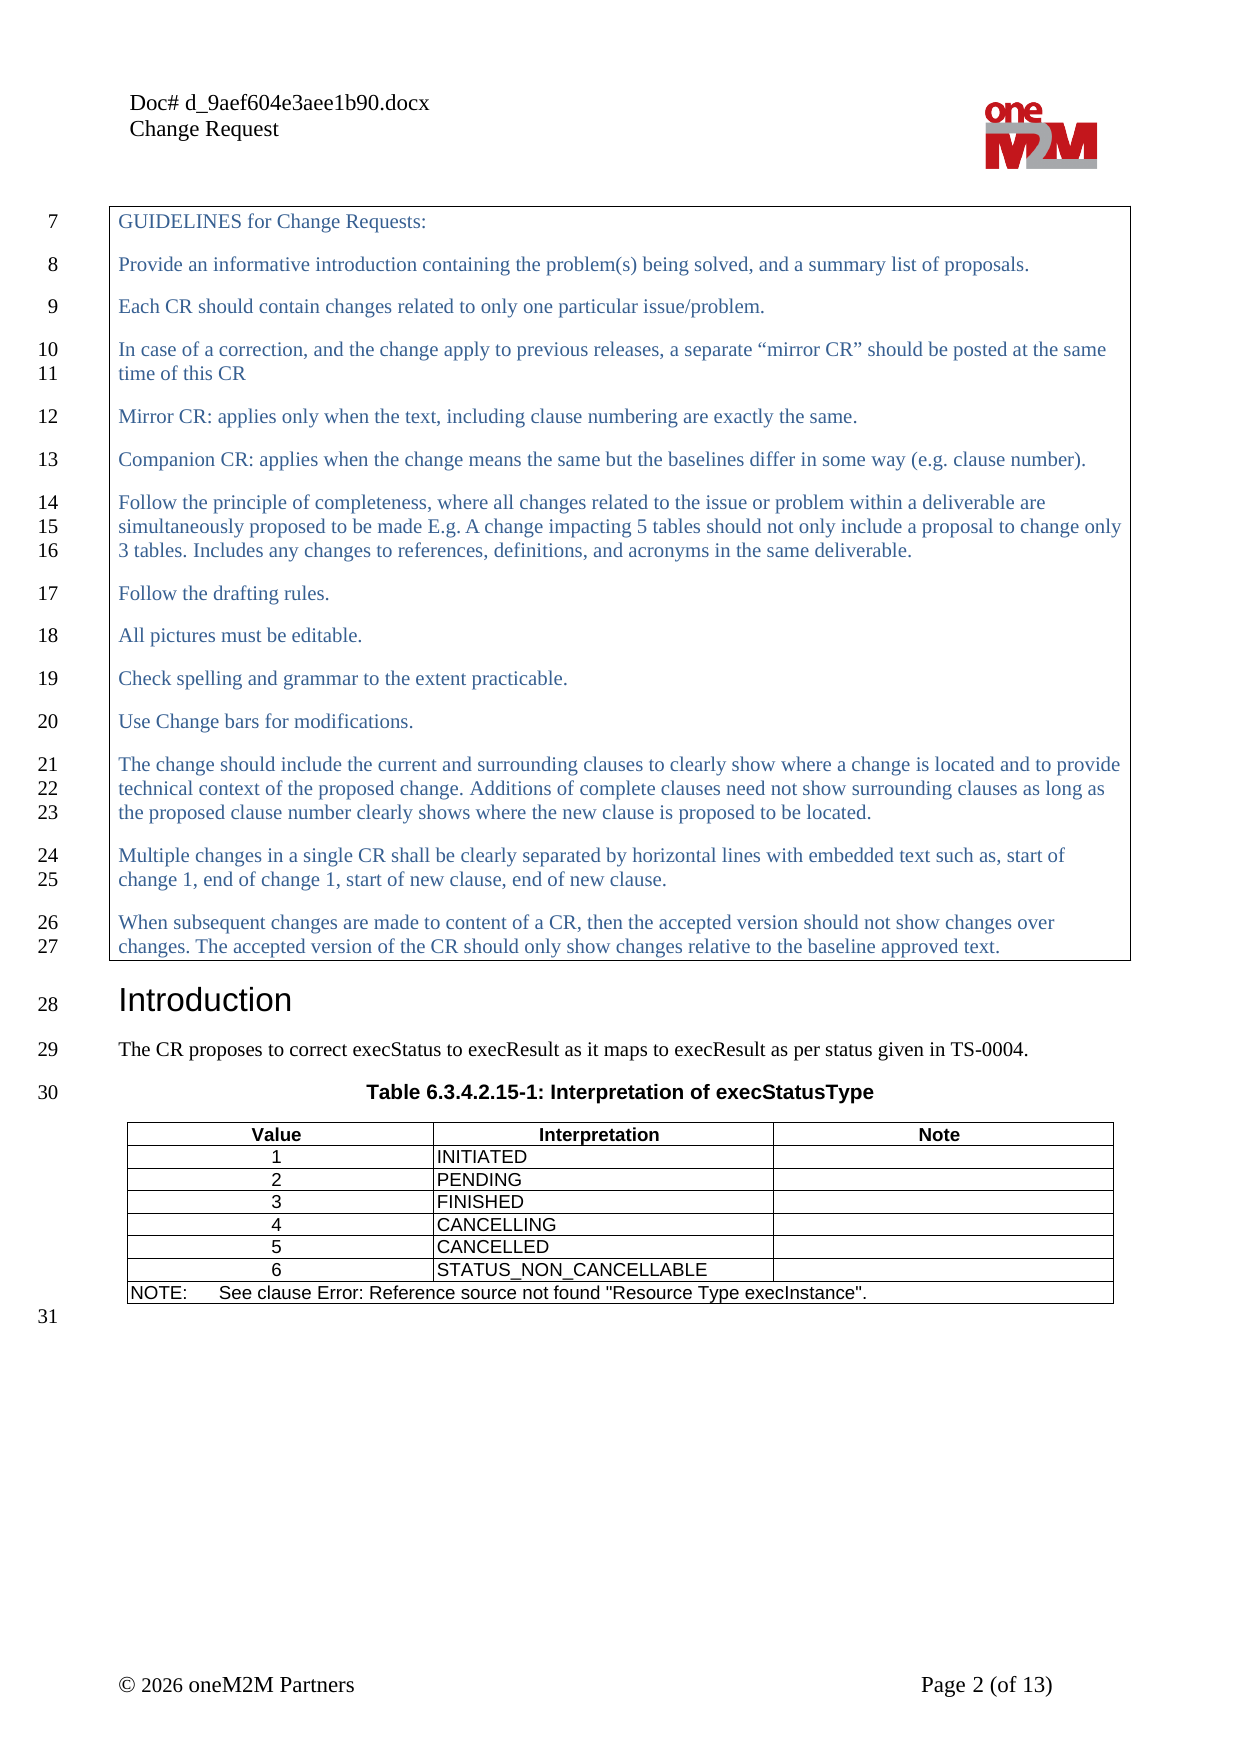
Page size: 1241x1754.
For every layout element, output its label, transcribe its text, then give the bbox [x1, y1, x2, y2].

table_header Interpretation [434, 1123, 773, 1145]
text Multiple changes in a single CR shall be clearly separated by horizontal lines with embedded text such as, start of change 1, end of change 1, start of new clause, end of new clause. [110, 839, 1130, 891]
table_cell PENDING [434, 1169, 773, 1190]
text Follow the principle of completeness, where all changes related to the issue or problem within a deliverable are simultaneously proposed to be made E.g. A change impacting 5 tables should not only include a proposal to change only 3 tables. Includes any changes to references, definitions, and acronyms in the same deliverable. [110, 486, 1130, 562]
text The CR proposes to correct execStatus to execResult as it maps to execResult as per status given in TS-0004. [118, 1037, 1122, 1061]
table_cell 5 [128, 1236, 433, 1258]
table_cell FINISHED [434, 1191, 773, 1213]
text Provide an informative introduction containing the problem(s) being solved, and a summary list of proposals. [110, 248, 1130, 276]
text Each CR should contain changes related to only one particular issue/problem. [110, 291, 1130, 318]
table_cell 6 [128, 1259, 433, 1281]
table_cell STATUS_NON_CANCELLABLE [434, 1259, 773, 1281]
picture [971, 88, 1111, 184]
text All pictures must be editable. [110, 620, 1130, 647]
subtitle Introduction [118, 979, 1122, 1018]
text Use Change bars for modifications. [110, 706, 1130, 733]
text Check spelling and grammar to the extent practicable. [110, 663, 1130, 690]
table_cell [774, 1236, 1113, 1258]
table_cell 3 [128, 1191, 433, 1213]
table_header Note [774, 1123, 1113, 1145]
text The change should include the current and surrounding clauses to clearly show where a change is located and to provide technical context of the proposed change. Additions of complete clauses need not show surrounding clauses as long as the proposed clause number clearly shows where the new clause is proposed to be located. [110, 749, 1130, 824]
table_cell [774, 1259, 1113, 1281]
table_cell 1 [128, 1146, 433, 1167]
table_cell 2 [128, 1169, 433, 1190]
table_cell [774, 1214, 1113, 1235]
text Mirror CR: applies only when the text, including clause numbering are exactly the same. [110, 401, 1130, 428]
table_header Value [128, 1123, 433, 1145]
table_cell CANCELLING [434, 1214, 773, 1235]
text GUIDELINES for Change Requests: [110, 207, 1130, 233]
text Table 6.3.4.2.15-1: Interpretation of execStatusType [118, 1079, 1122, 1103]
text When subsequent changes are made to content of a CR, then the accepted version should not show changes over changes. The accepted version of the CR should only show changes relative to the baseline approved text. [110, 906, 1130, 960]
text Companion CR: applies when the change means the same but the baselines differ in some way (e.g. clause number). [110, 444, 1130, 471]
table_cell [774, 1146, 1113, 1167]
table_cell [774, 1169, 1113, 1190]
table_cell 4 [128, 1214, 433, 1235]
table_cell INITIATED [434, 1146, 773, 1167]
text Follow the drafting rules. [110, 577, 1130, 604]
text In case of a correction, and the change apply to previous releases, a separate “mirror CR” should be posted at the same time of this CR [110, 334, 1130, 385]
table_cell CANCELLED [434, 1236, 773, 1258]
table_cell [774, 1191, 1113, 1213]
